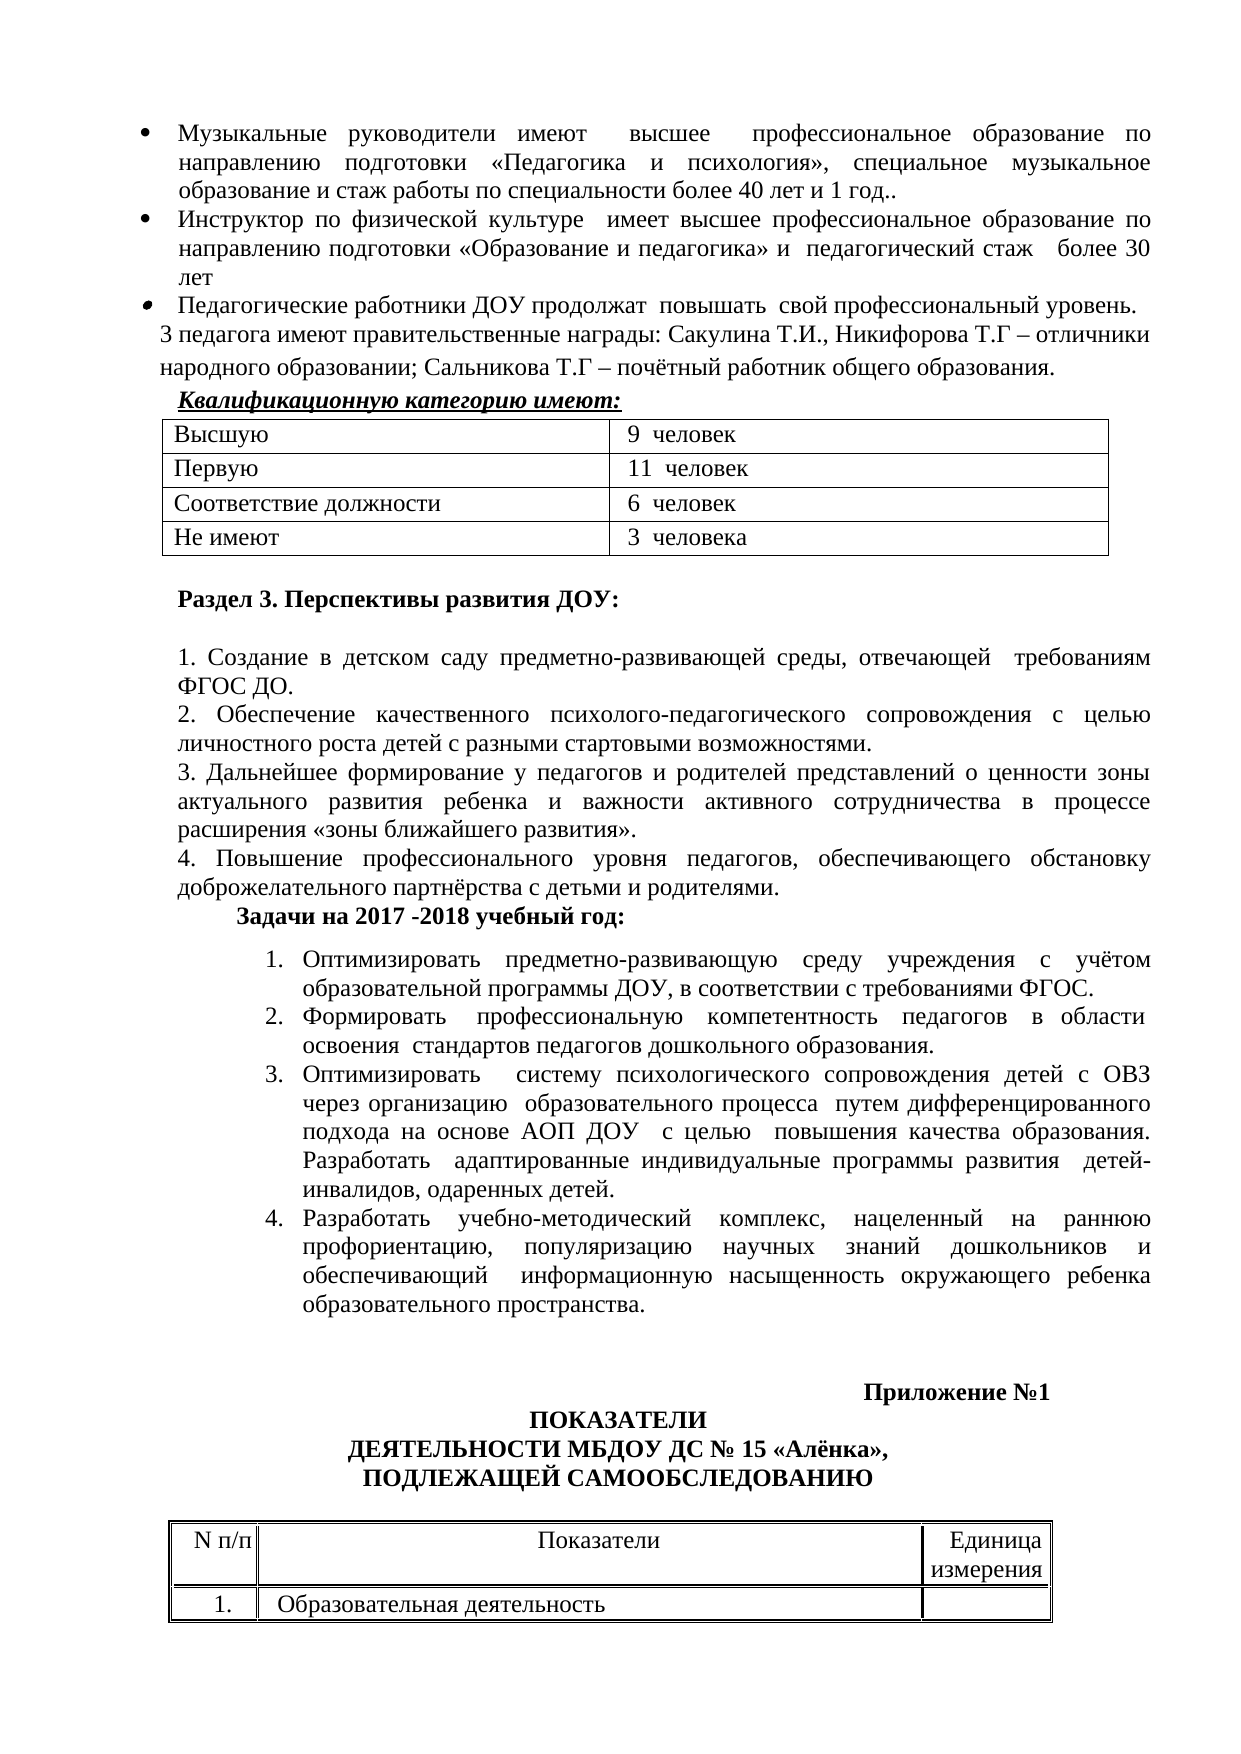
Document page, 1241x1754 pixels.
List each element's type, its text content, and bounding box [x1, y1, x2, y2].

list Инструктор по физической культуре имеет высшее профессиональное образование по направлению подготовки «Образование и педагогика» и педагогический стаж более 30 лет [141, 204, 1152, 291]
text Раздел 3. Перспективы развития ДОУ: [177, 584, 1152, 613]
table_cell Первую [163, 454, 609, 487]
table_cell 6 человек [610, 488, 1108, 521]
list Оптимизировать предметно-развивающую среду учреждения с учётом образовательной программы ДОУ, в соответствии с требованиями ФГОС. [265, 944, 1152, 1001]
text 3 педагога имеют правительственные награды: Сакулина Т.И., Никифорова Т.Г – отличники [103, 319, 1152, 348]
text Квалификационную категорию имеют: [177, 385, 1152, 414]
text 3. Дальнейшее формирование у педагогов и родителей представлений о ценности зоны актуального развития ребенка и важности активного сотрудничества в процессе расширения «зоны ближайшего развития». [177, 757, 1152, 843]
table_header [166, 1318, 1052, 1624]
text 1. Создание в детском саду предметно-развивающей среды, отвечающей требованиям ФГОС ДО. [177, 642, 1152, 699]
list Оптимизировать систему психологического сопровождения детей с ОВЗ через организацию образовательного процесса путем дифференцированного подхода на основе АОП ДОУ с целью повышения качества образования. Разработать адаптированные индивидуальные программы развития детей-инвалидов, одаренных детей. [265, 1059, 1152, 1203]
table_cell 11 человек [610, 454, 1108, 487]
table_header 9 человек [610, 420, 1108, 452]
list Формировать профессиональную компетентность педагогов в области освоения стандартов педагогов дошкольного образования. [265, 1001, 1152, 1059]
list Музыкальные руководители имеют высшее профессиональное образование по направлению подготовки «Педагогика и психология», специальное музыкальное образование и стаж работы по специальности более 40 лет и 1 год.. [141, 118, 1152, 204]
table_cell 3 человека [610, 522, 1108, 555]
list Разработать учебно-методический комплекс, нацеленный на раннюю профориентацию, популяризацию научных знаний дошкольников и обеспечивающий информационную насыщенность окружающего ребенка образовательного пространства. [265, 1203, 1152, 1318]
table_cell Соответствие должности [163, 488, 609, 521]
text народного образовании; Сальникова Т.Г – почётный работник общего образования. [103, 352, 1152, 381]
table_cell Не имеют [163, 522, 609, 555]
table_header Высшую [163, 420, 609, 452]
text 4. Повышение профессионального уровня педагогов, обеспечивающего обстановку доброжелательного партнёрства с детьми и родителями. [177, 843, 1152, 901]
text 2. Обеспечение качественного психолого-педагогического сопровождения с целью личностного роста детей с разными стартовыми возможностями. [177, 699, 1152, 757]
list Педагогические работники ДОУ продолжат повышать свой профессиональный уровень. [141, 291, 1152, 319]
text Задачи на 2017 -2018 учебный год: [177, 901, 1152, 929]
